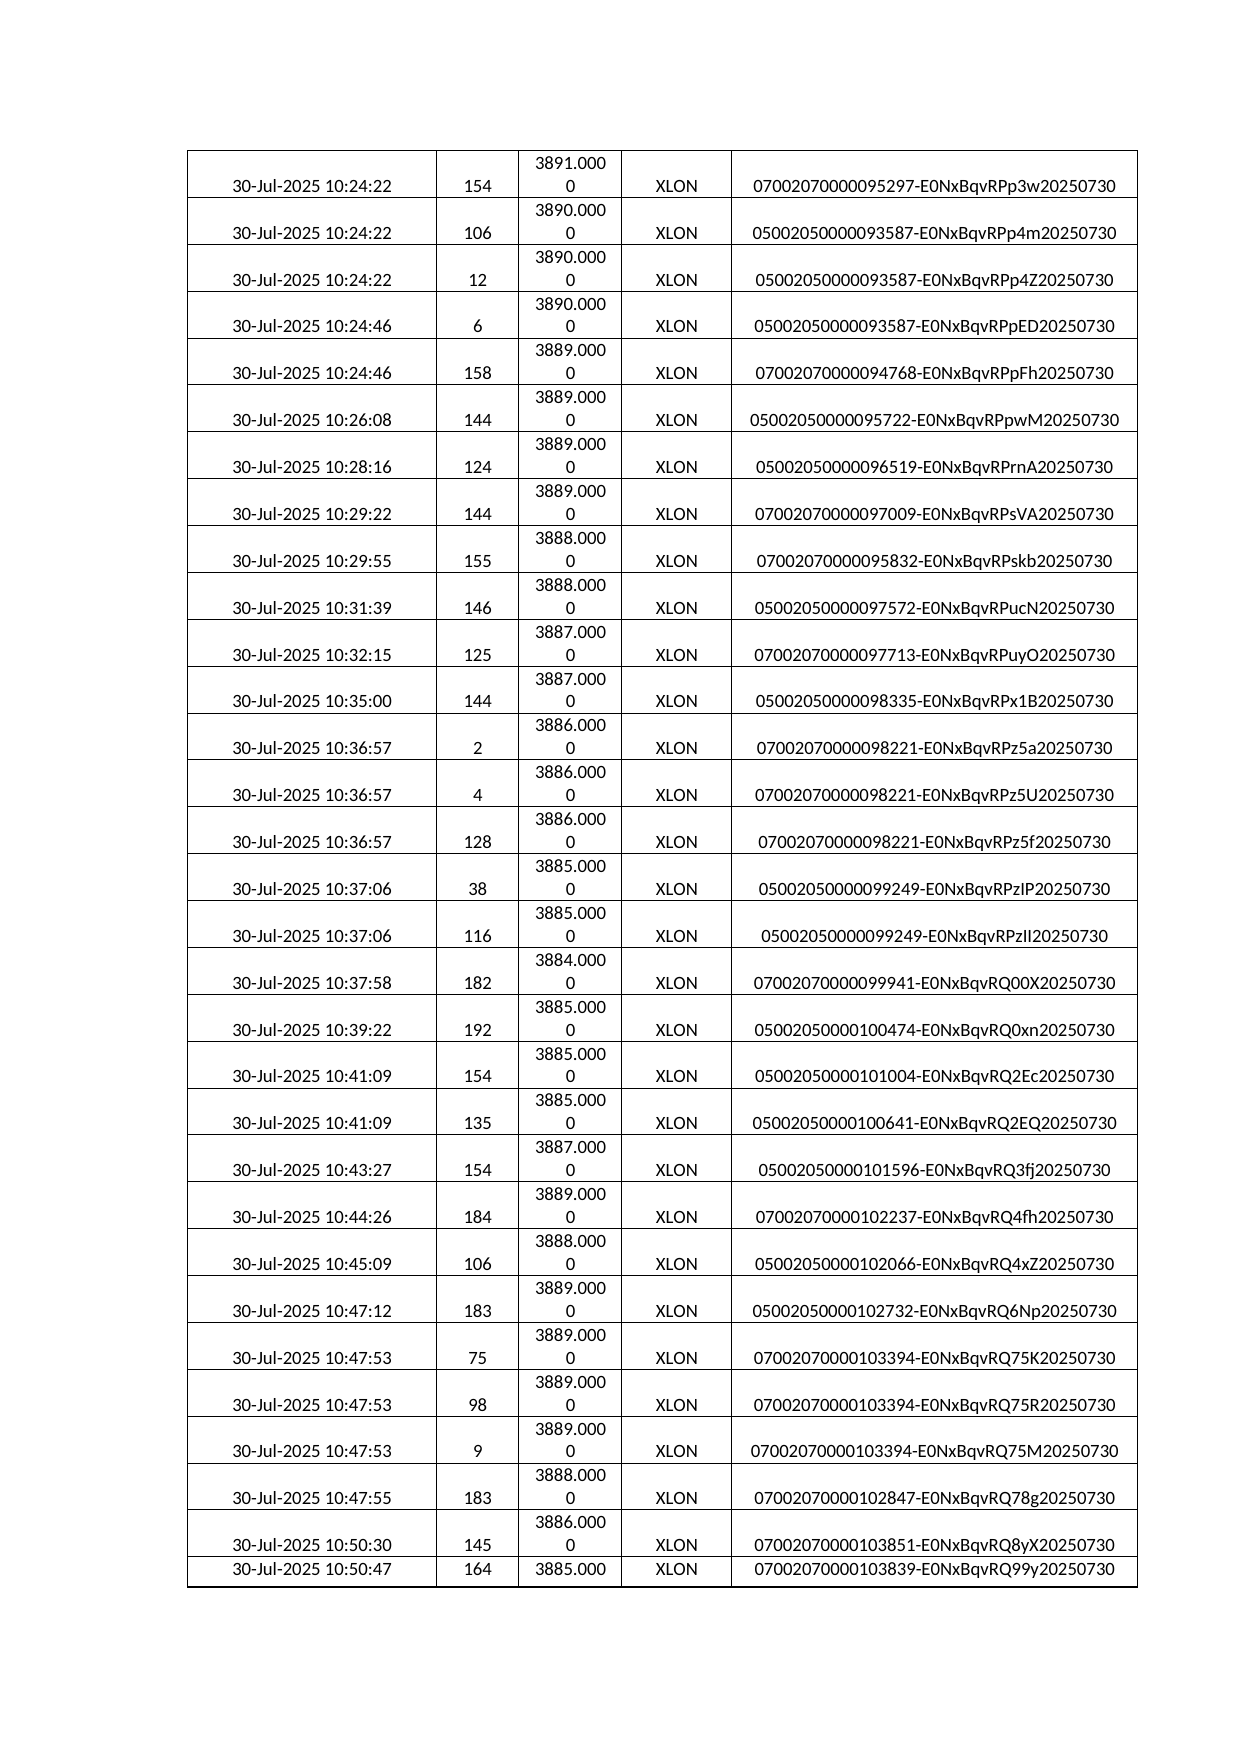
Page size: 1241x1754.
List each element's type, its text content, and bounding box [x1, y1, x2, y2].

table_cell XLON [622, 1464, 731, 1509]
table_cell 3891.0000 [519, 151, 621, 197]
table_cell 3889.0000 [519, 1323, 621, 1369]
table_cell 3885.0000 [519, 1557, 621, 1586]
table_cell 3885.0000 [519, 1089, 621, 1134]
table_cell 75 [437, 1323, 518, 1369]
table_cell 30-Jul-2025 10:37:58 [188, 948, 436, 994]
table_cell 30-Jul-2025 10:39:22 [188, 995, 436, 1041]
table_cell XLON [622, 1276, 731, 1322]
table_cell 3889.0000 [519, 339, 621, 384]
table_cell 154 [437, 1135, 518, 1181]
table_cell 30-Jul-2025 10:47:53 [188, 1323, 436, 1369]
table_cell 3885.0000 [519, 854, 621, 900]
table_cell 3890.0000 [519, 245, 621, 291]
table_cell 30-Jul-2025 10:35:00 [188, 667, 436, 712]
table_cell 05002050000101004-E0NxBqvRQ2Ec20250730 [732, 1042, 1137, 1087]
table_cell 3886.0000 [519, 1510, 621, 1556]
table_cell 146 [437, 573, 518, 619]
table_cell 07002070000099941-E0NxBqvRQ00X20250730 [732, 948, 1137, 994]
table_cell 154 [437, 151, 518, 197]
table_cell 3886.0000 [519, 760, 621, 806]
table_cell 145 [437, 1510, 518, 1556]
table_cell 106 [437, 1229, 518, 1275]
table_cell 05002050000102732-E0NxBqvRQ6Np20250730 [732, 1276, 1137, 1322]
table_cell XLON [622, 760, 731, 806]
table_cell 30-Jul-2025 10:36:57 [188, 807, 436, 853]
table_cell 07002070000098221-E0NxBqvRPz5U20250730 [732, 760, 1137, 806]
table_cell XLON [622, 1323, 731, 1369]
table_cell 30-Jul-2025 10:36:57 [188, 714, 436, 759]
table_cell 158 [437, 339, 518, 384]
table_cell XLON [622, 948, 731, 994]
table_cell 3886.0000 [519, 807, 621, 853]
table_cell 3889.0000 [519, 432, 621, 478]
table_cell 144 [437, 667, 518, 712]
table_cell XLON [622, 854, 731, 900]
table_cell 05002050000100641-E0NxBqvRQ2EQ20250730 [732, 1089, 1137, 1134]
table_cell 30-Jul-2025 10:24:46 [188, 292, 436, 337]
table_cell 07002070000098221-E0NxBqvRPz5a20250730 [732, 714, 1137, 759]
table_cell 05002050000097572-E0NxBqvRPucN20250730 [732, 573, 1137, 619]
table_cell 128 [437, 807, 518, 853]
table_cell 30-Jul-2025 10:24:46 [188, 339, 436, 384]
table_cell XLON [622, 292, 731, 337]
table_cell 30-Jul-2025 10:36:57 [188, 760, 436, 806]
table_cell 98 [437, 1370, 518, 1416]
table_cell 155 [437, 526, 518, 572]
table_cell 30-Jul-2025 10:41:09 [188, 1042, 436, 1087]
table_cell XLON [622, 714, 731, 759]
table_cell XLON [622, 1510, 731, 1556]
table_cell 3890.0000 [519, 292, 621, 337]
table_cell 3884.0000 [519, 948, 621, 994]
table_cell 07002070000094768-E0NxBqvRPpFh20250730 [732, 339, 1137, 384]
table_cell 184 [437, 1182, 518, 1228]
table_cell 30-Jul-2025 10:37:06 [188, 854, 436, 900]
table_cell XLON [622, 573, 731, 619]
table_cell 30-Jul-2025 10:37:06 [188, 901, 436, 947]
table_cell 07002070000097713-E0NxBqvRPuyO20250730 [732, 620, 1137, 666]
table_cell 3885.0000 [519, 995, 621, 1041]
table_cell 3887.0000 [519, 1135, 621, 1181]
table_cell 183 [437, 1464, 518, 1509]
table_cell 144 [437, 385, 518, 431]
table_cell XLON [622, 151, 731, 197]
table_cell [188, 1557, 436, 1586]
table_cell 07002070000098221-E0NxBqvRPz5f20250730 [732, 807, 1137, 853]
table_cell XLON [622, 198, 731, 244]
table_cell XLON [622, 1557, 731, 1586]
table_cell 3885.0000 [519, 901, 621, 947]
table_cell XLON [622, 620, 731, 666]
table_cell 05002050000093587-E0NxBqvRPp4Z20250730 [732, 245, 1137, 291]
table_cell 05002050000098335-E0NxBqvRPx1B20250730 [732, 667, 1137, 712]
table_cell XLON [622, 807, 731, 853]
table_cell 3887.0000 [519, 667, 621, 712]
table_cell XLON [622, 479, 731, 525]
table_cell 30-Jul-2025 10:24:22 [188, 198, 436, 244]
table_cell 30-Jul-2025 10:28:16 [188, 432, 436, 478]
table_cell 106 [437, 198, 518, 244]
table_cell 05002050000099249-E0NxBqvRPzIP20250730 [732, 854, 1137, 900]
table_cell 30-Jul-2025 10:26:08 [188, 385, 436, 431]
table_cell 30-Jul-2025 10:32:15 [188, 620, 436, 666]
table_cell 6 [437, 292, 518, 337]
table_cell 07002070000102847-E0NxBqvRQ78g20250730 [732, 1464, 1137, 1509]
table_cell 30-Jul-2025 10:43:27 [188, 1135, 436, 1181]
table_cell 07002070000103851-E0NxBqvRQ8yX20250730 [732, 1510, 1137, 1556]
table_cell 30-Jul-2025 10:24:22 [188, 151, 436, 197]
table_cell 05002050000100474-E0NxBqvRQ0xn20250730 [732, 995, 1137, 1041]
table_cell 154 [437, 1042, 518, 1087]
table_cell XLON [622, 1089, 731, 1134]
table_cell 3888.0000 [519, 573, 621, 619]
table_cell 164 [437, 1557, 518, 1586]
table_cell 3888.0000 [519, 1464, 621, 1509]
table_cell 30-Jul-2025 10:45:09 [188, 1229, 436, 1275]
table_cell 30-Jul-2025 10:44:26 [188, 1182, 436, 1228]
table_cell XLON [622, 1042, 731, 1087]
table_cell 4 [437, 760, 518, 806]
table_cell 9 [437, 1417, 518, 1462]
table_cell 30-Jul-2025 10:50:30 [188, 1510, 436, 1556]
table_cell 05002050000093587-E0NxBqvRPp4m20250730 [732, 198, 1137, 244]
table_cell 30-Jul-2025 10:41:09 [188, 1089, 436, 1134]
table_cell 3885.0000 [519, 1042, 621, 1087]
table_cell XLON [622, 339, 731, 384]
table_cell 3889.0000 [519, 479, 621, 525]
table_cell XLON [622, 432, 731, 478]
table_cell 05002050000102066-E0NxBqvRQ4xZ20250730 [732, 1229, 1137, 1275]
table_cell 05002050000095722-E0NxBqvRPpwM20250730 [732, 385, 1137, 431]
table_cell 30-Jul-2025 10:29:22 [188, 479, 436, 525]
table_cell 3888.0000 [519, 1229, 621, 1275]
table_cell XLON [622, 1229, 731, 1275]
table_cell 30-Jul-2025 10:47:55 [188, 1464, 436, 1509]
table_cell 3886.0000 [519, 714, 621, 759]
table_cell 125 [437, 620, 518, 666]
table_cell 3889.0000 [519, 1276, 621, 1322]
table_cell 3890.0000 [519, 198, 621, 244]
table_cell 3889.0000 [519, 385, 621, 431]
table_cell 38 [437, 854, 518, 900]
table_cell 3889.0000 [519, 1370, 621, 1416]
table_cell 30-Jul-2025 10:31:39 [188, 573, 436, 619]
table_cell 192 [437, 995, 518, 1041]
table_cell 07002070000102237-E0NxBqvRQ4fh20250730 [732, 1182, 1137, 1228]
table_cell 07002070000103394-E0NxBqvRQ75M20250730 [732, 1417, 1137, 1462]
table_cell 2 [437, 714, 518, 759]
table_cell XLON [622, 1182, 731, 1228]
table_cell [732, 1557, 1137, 1586]
table_cell 183 [437, 1276, 518, 1322]
table_cell 30-Jul-2025 10:47:12 [188, 1276, 436, 1322]
table_cell 07002070000095297-E0NxBqvRPp3w20250730 [732, 151, 1137, 197]
table_cell XLON [622, 1135, 731, 1181]
table_cell 12 [437, 245, 518, 291]
table_cell 30-Jul-2025 10:47:53 [188, 1417, 436, 1462]
table_cell 05002050000096519-E0NxBqvRPrnA20250730 [732, 432, 1137, 478]
table_cell 07002070000095832-E0NxBqvRPskb20250730 [732, 526, 1137, 572]
table_cell 3888.0000 [519, 526, 621, 572]
table_cell 30-Jul-2025 10:47:53 [188, 1370, 436, 1416]
table_cell 07002070000097009-E0NxBqvRPsVA20250730 [732, 479, 1137, 525]
table_cell XLON [622, 1417, 731, 1462]
table_cell 30-Jul-2025 10:29:55 [188, 526, 436, 572]
table_cell XLON [622, 995, 731, 1041]
table_cell 3887.0000 [519, 620, 621, 666]
table_cell 124 [437, 432, 518, 478]
table_cell 182 [437, 948, 518, 994]
table_cell 135 [437, 1089, 518, 1134]
table_cell XLON [622, 526, 731, 572]
table_cell 05002050000099249-E0NxBqvRPzII20250730 [732, 901, 1137, 947]
table_cell 30-Jul-2025 10:24:22 [188, 245, 436, 291]
table_cell XLON [622, 901, 731, 947]
table_cell 3889.0000 [519, 1417, 621, 1462]
table_cell XLON [622, 1370, 731, 1416]
table_cell 07002070000103394-E0NxBqvRQ75R20250730 [732, 1370, 1137, 1416]
table_cell 144 [437, 479, 518, 525]
table_cell 3889.0000 [519, 1182, 621, 1228]
table_cell XLON [622, 667, 731, 712]
table_cell XLON [622, 385, 731, 431]
table_cell 07002070000103394-E0NxBqvRQ75K20250730 [732, 1323, 1137, 1369]
table_cell XLON [622, 245, 731, 291]
table_cell 116 [437, 901, 518, 947]
table_cell 05002050000093587-E0NxBqvRPpED20250730 [732, 292, 1137, 337]
table_cell 05002050000101596-E0NxBqvRQ3fj20250730 [732, 1135, 1137, 1181]
